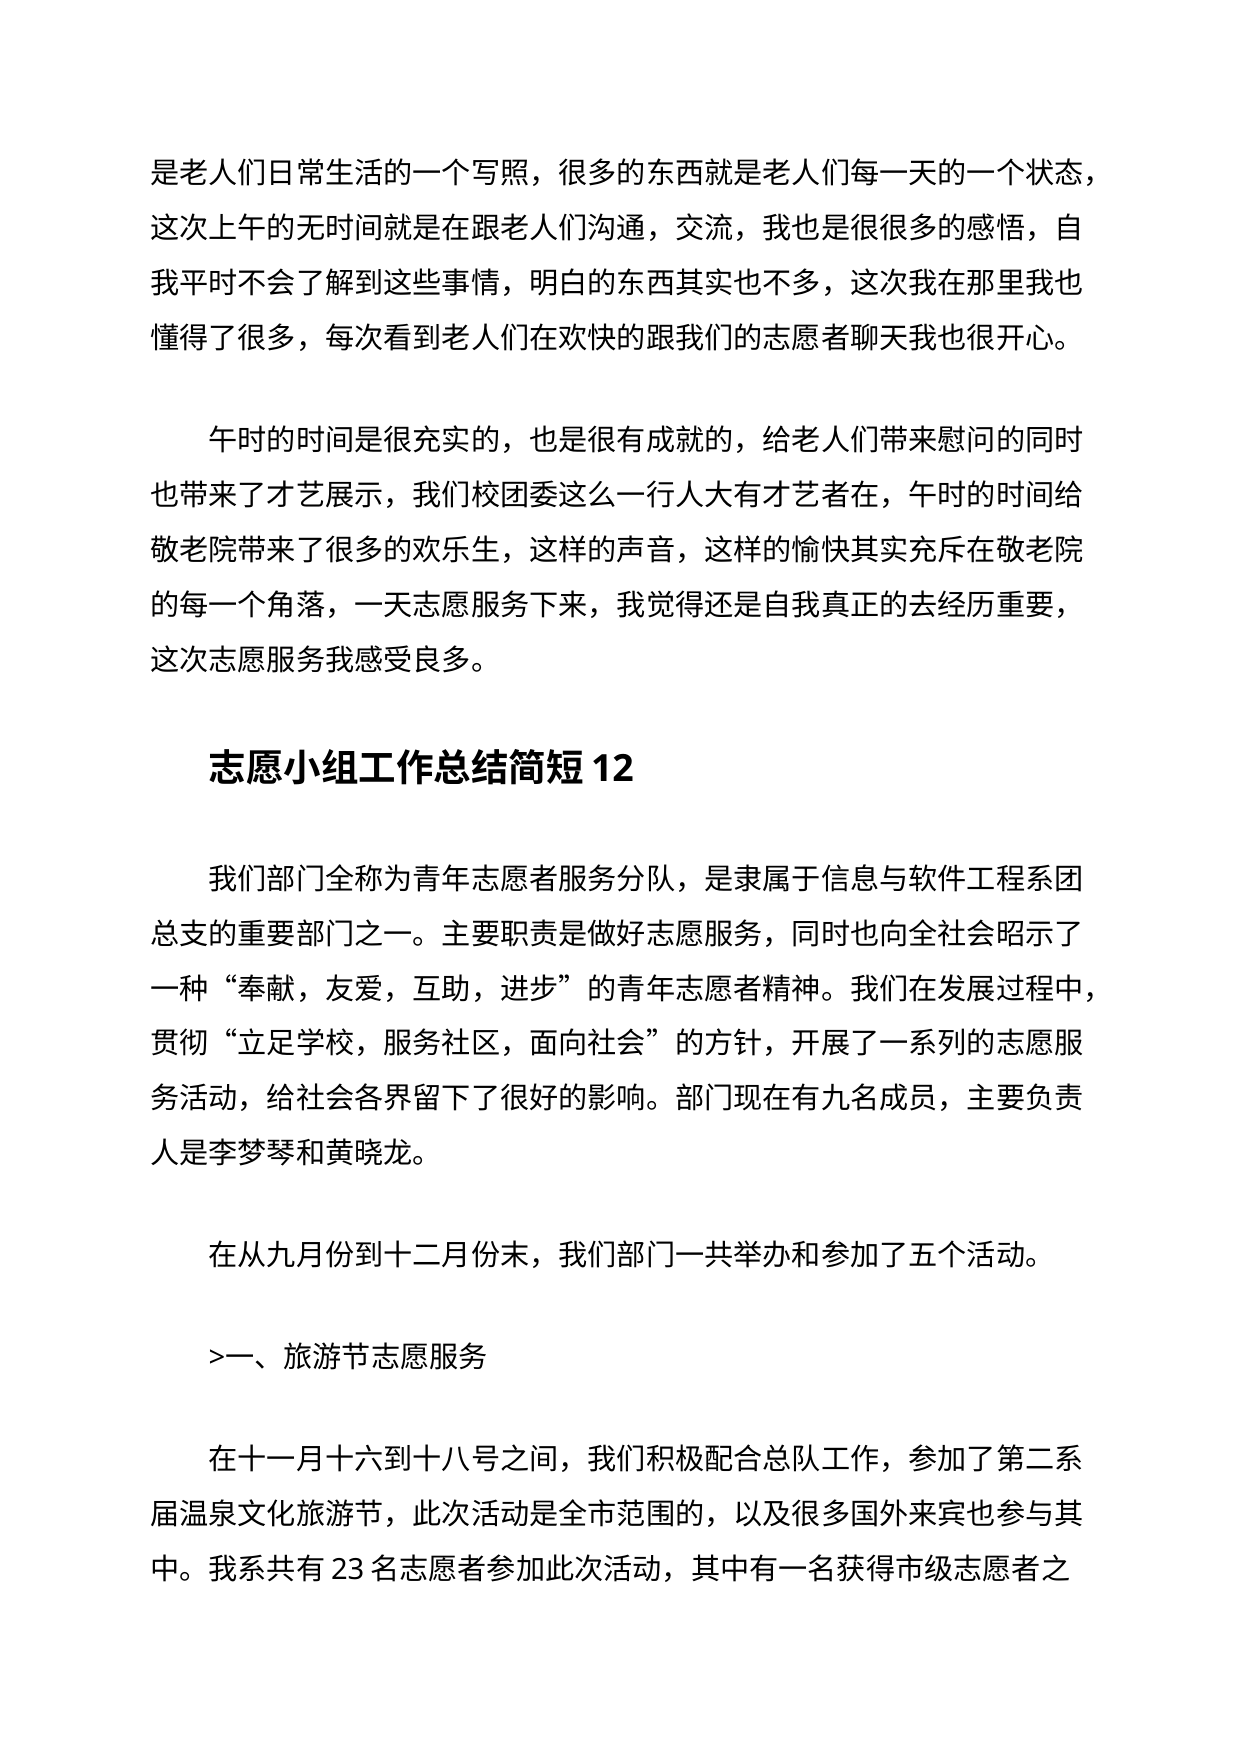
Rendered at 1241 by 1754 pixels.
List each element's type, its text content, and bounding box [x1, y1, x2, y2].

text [150, 1435, 1090, 1588]
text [150, 150, 1090, 357]
text 在从九月份到十二月份末，我们部门一共举办和参加了五个活动。 [150, 1232, 1090, 1274]
text >一、旅游节志愿服务 [150, 1333, 1090, 1376]
text 午时的时间是很充实的，也是很有成就的，给老人们带来慰问的同时也带来了才艺展示，我们校团委这么一行人大有才艺者在，午时的时间给敬老院带来了很多的欢乐生，这样的声音，这样的愉快其实充斥在敬老院的每一个角落，一天志愿服务下来，我觉得还是自我真正的去经历重要，这次志愿服务我感受良多。 [150, 416, 1090, 678]
text 志愿小组工作总结简短12 [150, 738, 1090, 792]
text 我们部门全称为青年志愿者服务分队，是隶属于信息与软件工程系团总支的重要部门之一。主要职责是做好志愿服务，同时也向全社会昭示了一种“奉献，友爱，互助，进步”的青年志愿者精神。我们在发展过程中，贯彻“立足学校，服务社区，面向社会”的方针，开展了一系列的志愿服务活动，给社会各界留下了很好的影响。部门现在有九名成员，主要负责人是李梦琴和黄晓龙。 [150, 855, 1090, 1172]
